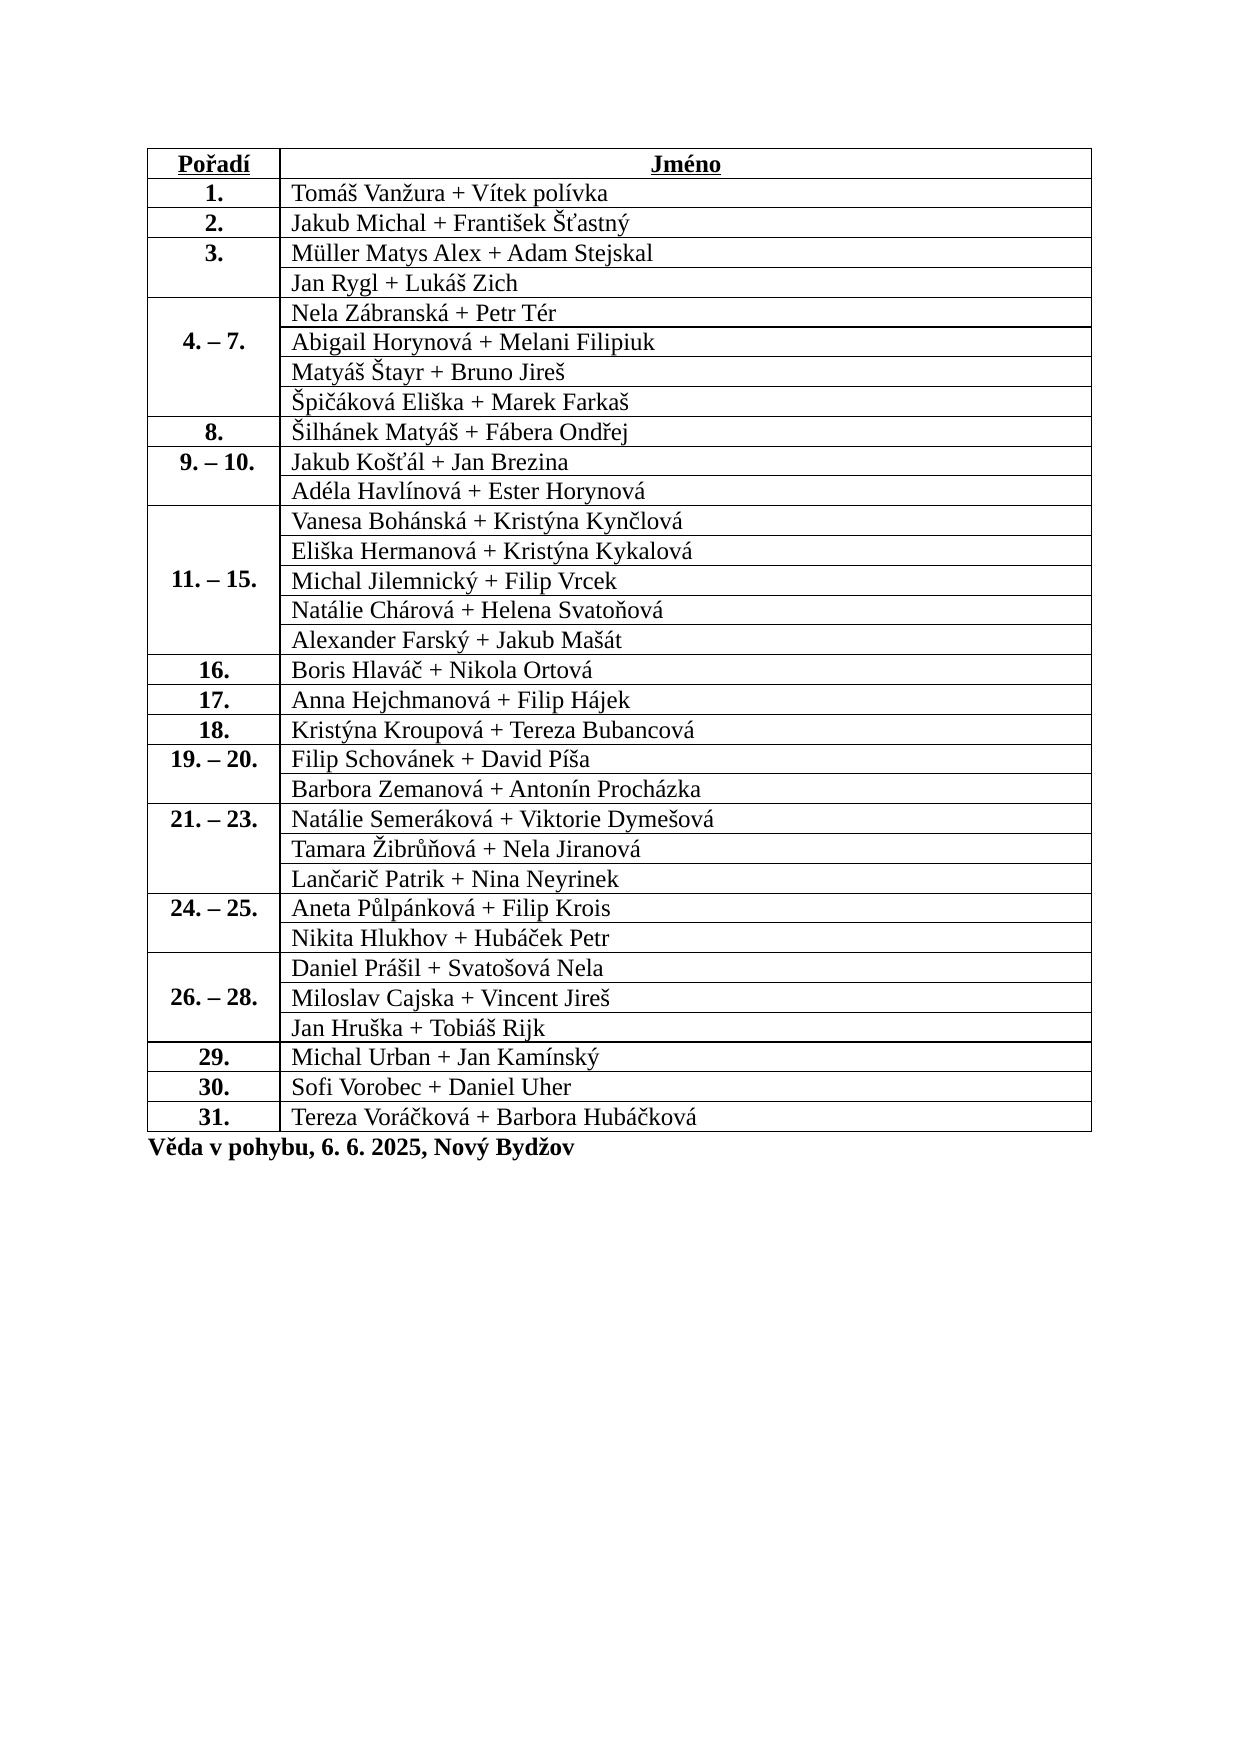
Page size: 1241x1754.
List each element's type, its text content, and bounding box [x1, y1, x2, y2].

table_cell Tereza Voráčková + Barbora Hubáčková [281, 1102, 1091, 1131]
table_cell Jan Rygl + Lukáš Zich [281, 268, 1091, 297]
table_cell Alexander Farský + Jakub Mašát [281, 625, 1091, 654]
table_cell Matyáš Štayr + Bruno Jireš [281, 357, 1091, 386]
table_cell Anna Hejchmanová + Filip Hájek [281, 685, 1091, 714]
table_cell Eliška Hermanová + Kristýna Kykalová [281, 536, 1091, 565]
table_cell Filip Schovánek + David Píša [281, 745, 1091, 773]
table_cell 21. – 23. [148, 804, 279, 892]
table_cell Kristýna Kroupová + Tereza Bubancová [281, 715, 1091, 743]
table_cell 9. – 10. [148, 447, 279, 505]
table_cell Michal Urban + Jan Kamínský [281, 1043, 1091, 1071]
table_cell 16. [148, 655, 279, 684]
table_cell 24. – 25. [148, 894, 279, 952]
table_cell Jakub Košťál + Jan Brezina [281, 447, 1091, 475]
table_cell 18. [148, 715, 279, 743]
table_cell Barbora Zemanová + Antonín Procházka [281, 774, 1091, 803]
table_cell Nikita Hlukhov + Hubáček Petr [281, 923, 1091, 952]
table_cell Boris Hlaváč + Nikola Ortová [281, 655, 1091, 684]
table_cell Jan Hruška + Tobiáš Rijk [281, 1013, 1091, 1041]
table_cell 17. [148, 685, 279, 714]
table_cell Jakub Michal + František Šťastný [281, 208, 1091, 237]
table_cell Müller Matys Alex + Adam Stejskal [281, 238, 1091, 267]
table_cell Nela Zábranská + Petr Tér [281, 298, 1091, 326]
table_cell 30. [148, 1072, 279, 1101]
table_cell Adéla Havlínová + Ester Horynová [281, 476, 1091, 505]
table_cell 11. – 15. [148, 506, 279, 654]
table_cell Tomáš Vanžura + Vítek polívka [281, 179, 1091, 207]
table_header Pořadí [148, 149, 279, 177]
table_cell Šilhánek Matyáš + Fábera Ondřej [281, 417, 1091, 446]
table_cell 29. [148, 1043, 279, 1071]
table_header Jméno [281, 149, 1091, 177]
text Věda v pohybu, 6. 6. 2025, Nový Bydžov [148, 1132, 1093, 1161]
table_cell Aneta Půlpánková + Filip Krois [281, 894, 1091, 922]
table_cell Abigail Horynová + Melani Filipiuk [281, 328, 1091, 356]
table_cell 2. [148, 208, 279, 237]
table_cell Michal Jilemnický + Filip Vrcek [281, 566, 1091, 594]
table_cell 26. – 28. [148, 953, 279, 1041]
table_cell 19. – 20. [148, 745, 279, 803]
table_cell Daniel Prášil + Svatošová Nela [281, 953, 1091, 982]
table_cell 8. [148, 417, 279, 446]
table_cell Špičáková Eliška + Marek Farkaš [281, 387, 1091, 416]
table_cell Miloslav Cajska + Vincent Jireš [281, 983, 1091, 1012]
table_cell 1. [148, 179, 279, 207]
table_cell Vanesa Bohánská + Kristýna Kynčlová [281, 506, 1091, 535]
table_cell Natálie Semeráková + Viktorie Dymešová [281, 804, 1091, 833]
table_cell Tamara Žibrůňová + Nela Jiranová [281, 834, 1091, 863]
table_cell 31. [148, 1102, 279, 1131]
table_cell Lančarič Patrik + Nina Neyrinek [281, 864, 1091, 892]
table_cell Natálie Chárová + Helena Svatoňová [281, 596, 1091, 624]
table_cell Sofi Vorobec + Daniel Uher [281, 1072, 1091, 1101]
table_cell 4. – 7. [148, 298, 279, 416]
table_cell 3. [148, 238, 279, 297]
